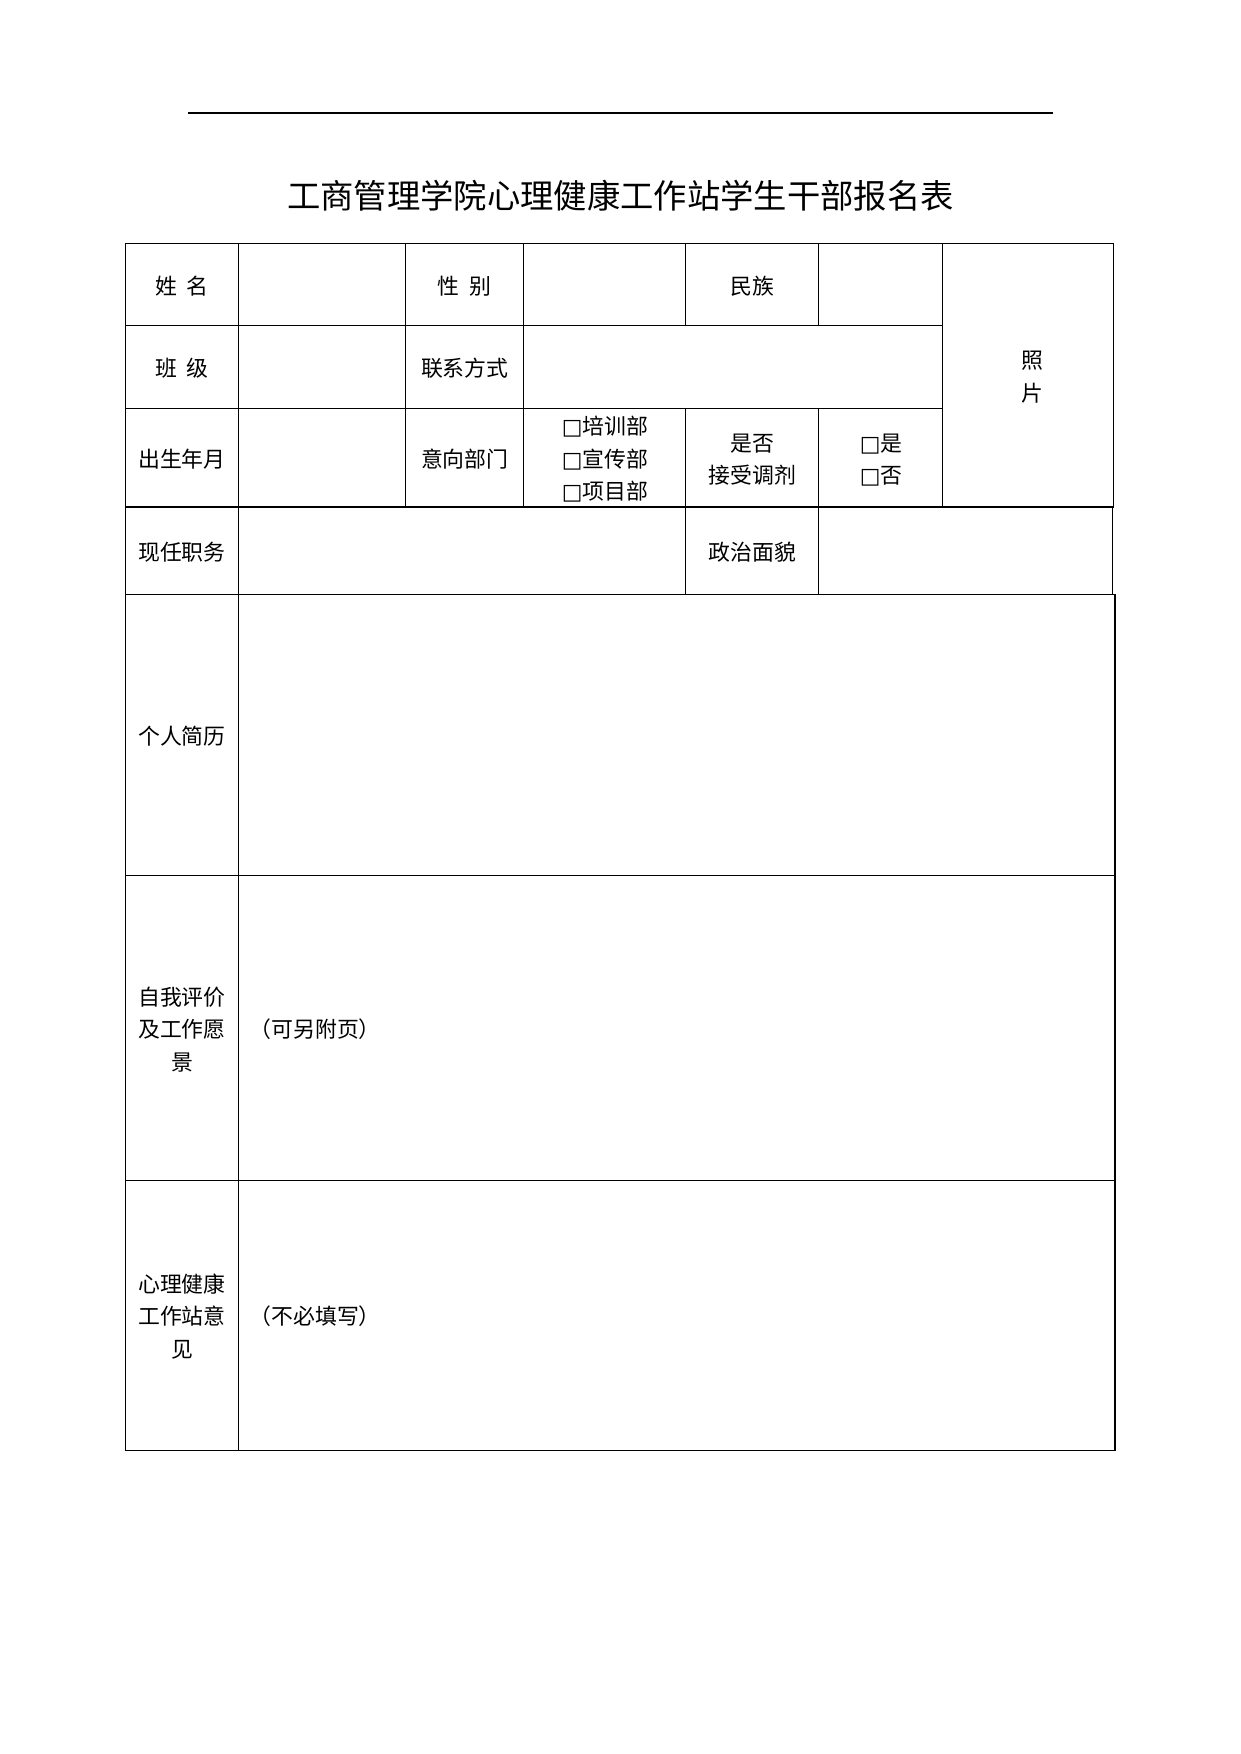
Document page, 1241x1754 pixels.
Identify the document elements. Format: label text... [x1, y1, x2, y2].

table_cell [239, 326, 405, 408]
table_cell 现任职务 [126, 508, 238, 594]
table_header [524, 244, 685, 325]
table_cell 意向部门 [406, 409, 523, 506]
table_cell [239, 595, 1114, 875]
table_cell [239, 409, 405, 506]
table_cell 是否 接受调剂 [686, 409, 818, 506]
table_cell （不必填写） [239, 1181, 1114, 1449]
table_cell 班 级 [126, 326, 238, 408]
table_cell （可另附页） [239, 876, 1114, 1180]
table_cell □培训部 □宣传部 □项目部 [524, 409, 685, 506]
table_cell □是 □否 [819, 409, 942, 506]
table_cell 出生年月 [126, 409, 238, 506]
table_header 照 片 [943, 244, 1113, 506]
table_cell 联系方式 [406, 326, 523, 408]
table_cell 个人简历 [126, 595, 238, 875]
table_cell 政治面貌 [686, 508, 818, 594]
table_header 姓 名 [126, 244, 238, 325]
table_header 性 别 [406, 244, 523, 325]
table_header [239, 244, 405, 325]
table_cell 心理健康工作站意见 [126, 1181, 238, 1449]
table_header [819, 244, 942, 325]
text 工商管理学院心理健康工作站学生干部报名表 [187, 162, 1053, 227]
table_cell [524, 326, 942, 408]
table_header 民族 [686, 244, 818, 325]
table_cell 自我评价及工作愿景 [126, 876, 238, 1180]
table_cell [819, 508, 1112, 594]
table_cell [239, 508, 685, 594]
